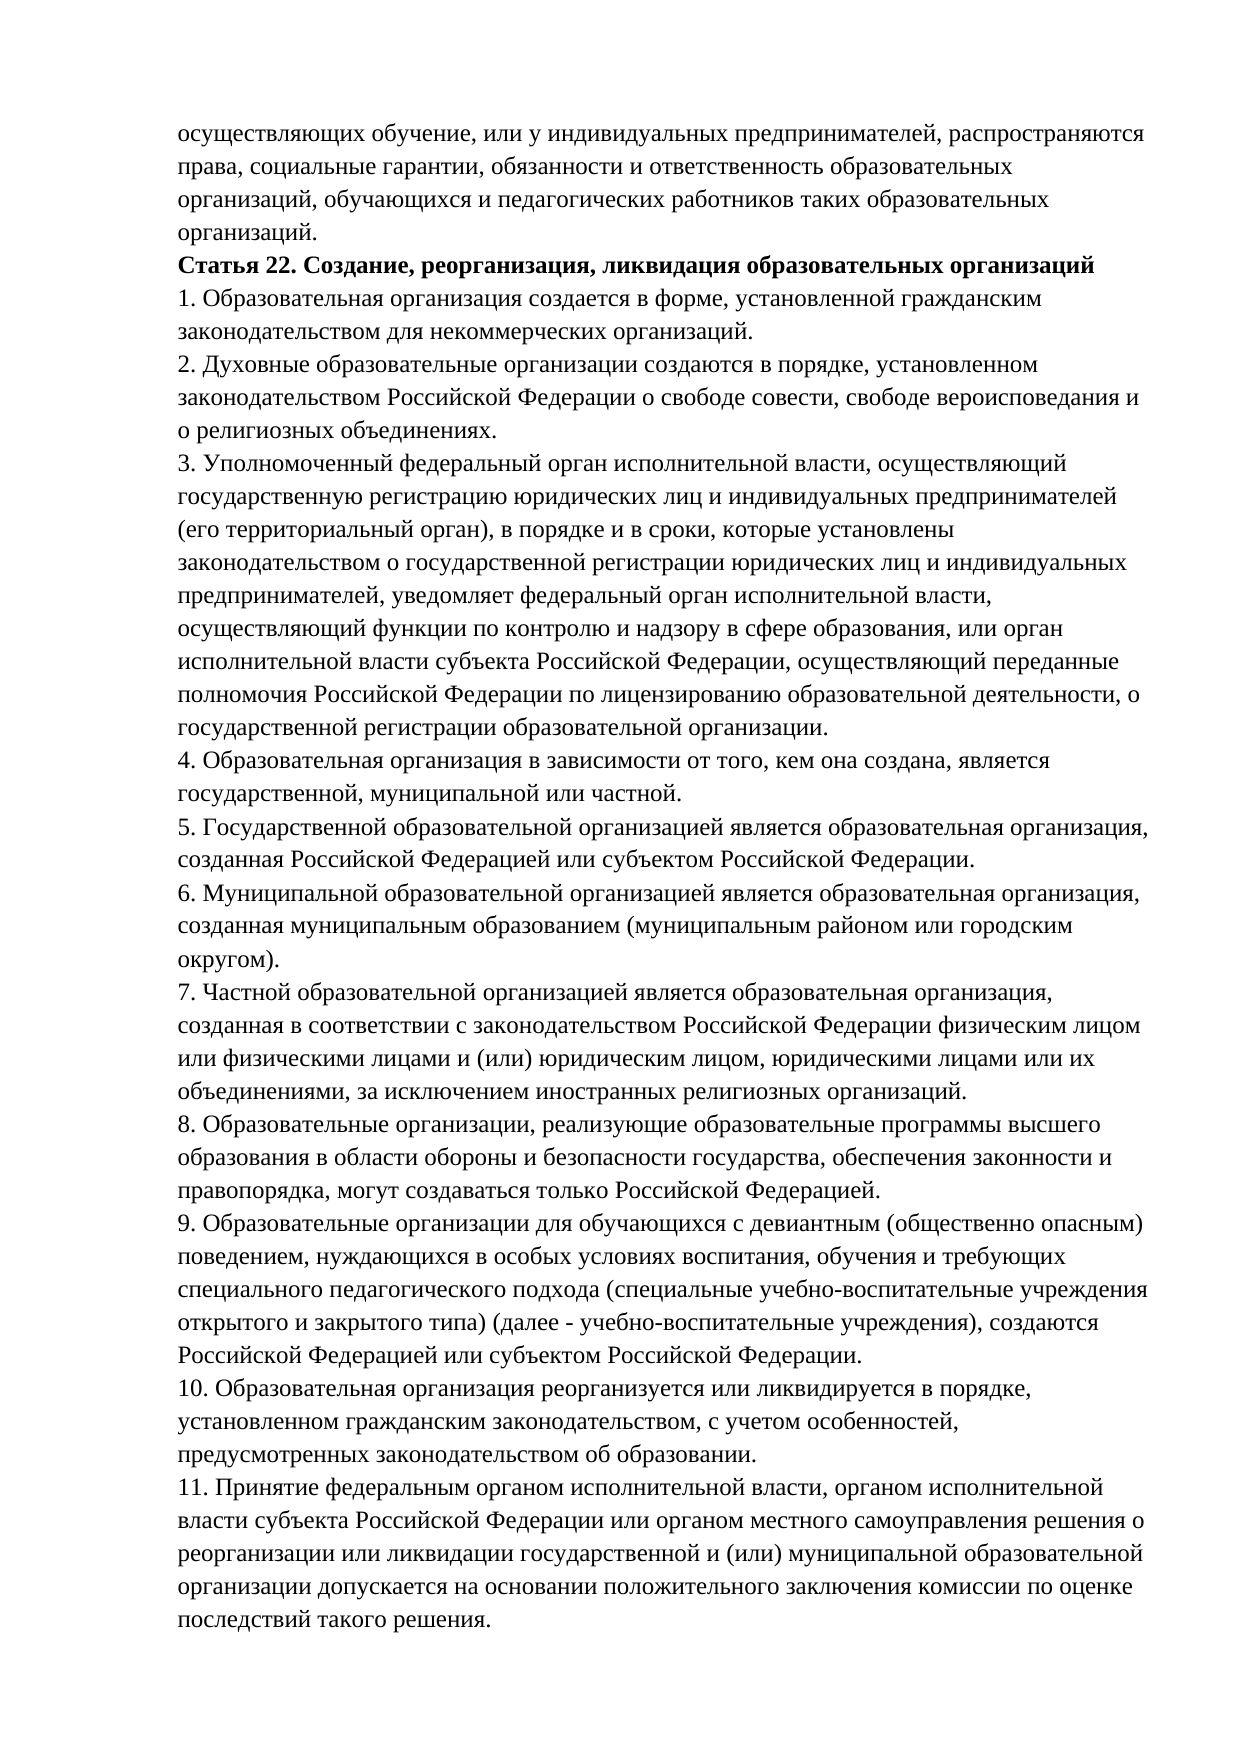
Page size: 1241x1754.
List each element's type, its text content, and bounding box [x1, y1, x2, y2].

text 9. Образовательные организации для обучающихся с девиантным (общественно опасным) поведением, нуждающихся в особых условиях воспитания, обучения и требующих специального педагогического подхода (специальные учебно-воспитательные учреждения открытого и закрытого типа) (далее - учебно-воспитательные учреждения), создаются Российской Федерацией или субъектом Российской Федерации. [177, 1208, 1152, 1369]
text 3. Уполномоченный федеральный орган исполнительной власти, осуществляющий государственную регистрацию юридических лиц и индивидуальных предпринимателей (его территориальный орган), в порядке и в сроки, которые установлены законодательством о государственной регистрации юридических лиц и индивидуальных предпринимателей, уведомляет федеральный орган исполнительной власти, осуществляющий функции по контролю и надзору в сфере образования, или орган исполнительной власти субъекта Российской Федерации, осуществляющий переданные полномочия Российской Федерации по лицензированию образовательной деятельности, о государственной регистрации образовательной организации. [177, 448, 1152, 741]
text 10. Образовательная организация реорганизуется или ликвидируется в порядке, установленном гражданским законодательством, с учетом особенностей, предусмотренных законодательством об образовании. [177, 1373, 1152, 1468]
text Статья 22. Создание, реорганизация, ликвидация образовательных организаций [177, 250, 1152, 279]
text 7. Частной образовательной организацией является образовательная организация, созданная в соответствии с законодательством Российской Федерации физическим лицом или физическими лицами и (или) юридическим лицом, юридическими лицами или их объединениями, за исключением иностранных религиозных организаций. [177, 977, 1152, 1104]
text 2. Духовные образовательные организации создаются в порядке, установленном законодательством Российской Федерации о свободе совести, свободе вероисповедания и о религиозных объединениях. [177, 349, 1152, 444]
text 8. Образовательные организации, реализующие образовательные программы высшего образования в области обороны и безопасности государства, обеспечения законности и правопорядка, могут создаваться только Российской Федерацией. [177, 1109, 1152, 1203]
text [177, 118, 1152, 246]
text 1. Образовательная организация создается в форме, установленной гражданским законодательством для некоммерческих организаций. [177, 283, 1152, 345]
text 4. Образовательная организация в зависимости от того, кем она создана, является государственной, муниципальной или частной. [177, 746, 1152, 807]
text 6. Муниципальной образовательной организацией является образовательная организация, созданная муниципальным образованием (муниципальным районом или городским округом). [177, 878, 1152, 972]
text 5. Государственной образовательной организацией является образовательная организация, созданная Российской Федерацией или субъектом Российской Федерации. [177, 812, 1152, 873]
text 11. Принятие федеральным органом исполнительной власти, органом исполнительной власти субъекта Российской Федерации или органом местного самоуправления решения о реорганизации или ликвидации государственной и (или) муниципальной образовательной организации допускается на основании положительного заключения комиссии по оценке последствий такого решения. [177, 1472, 1152, 1633]
